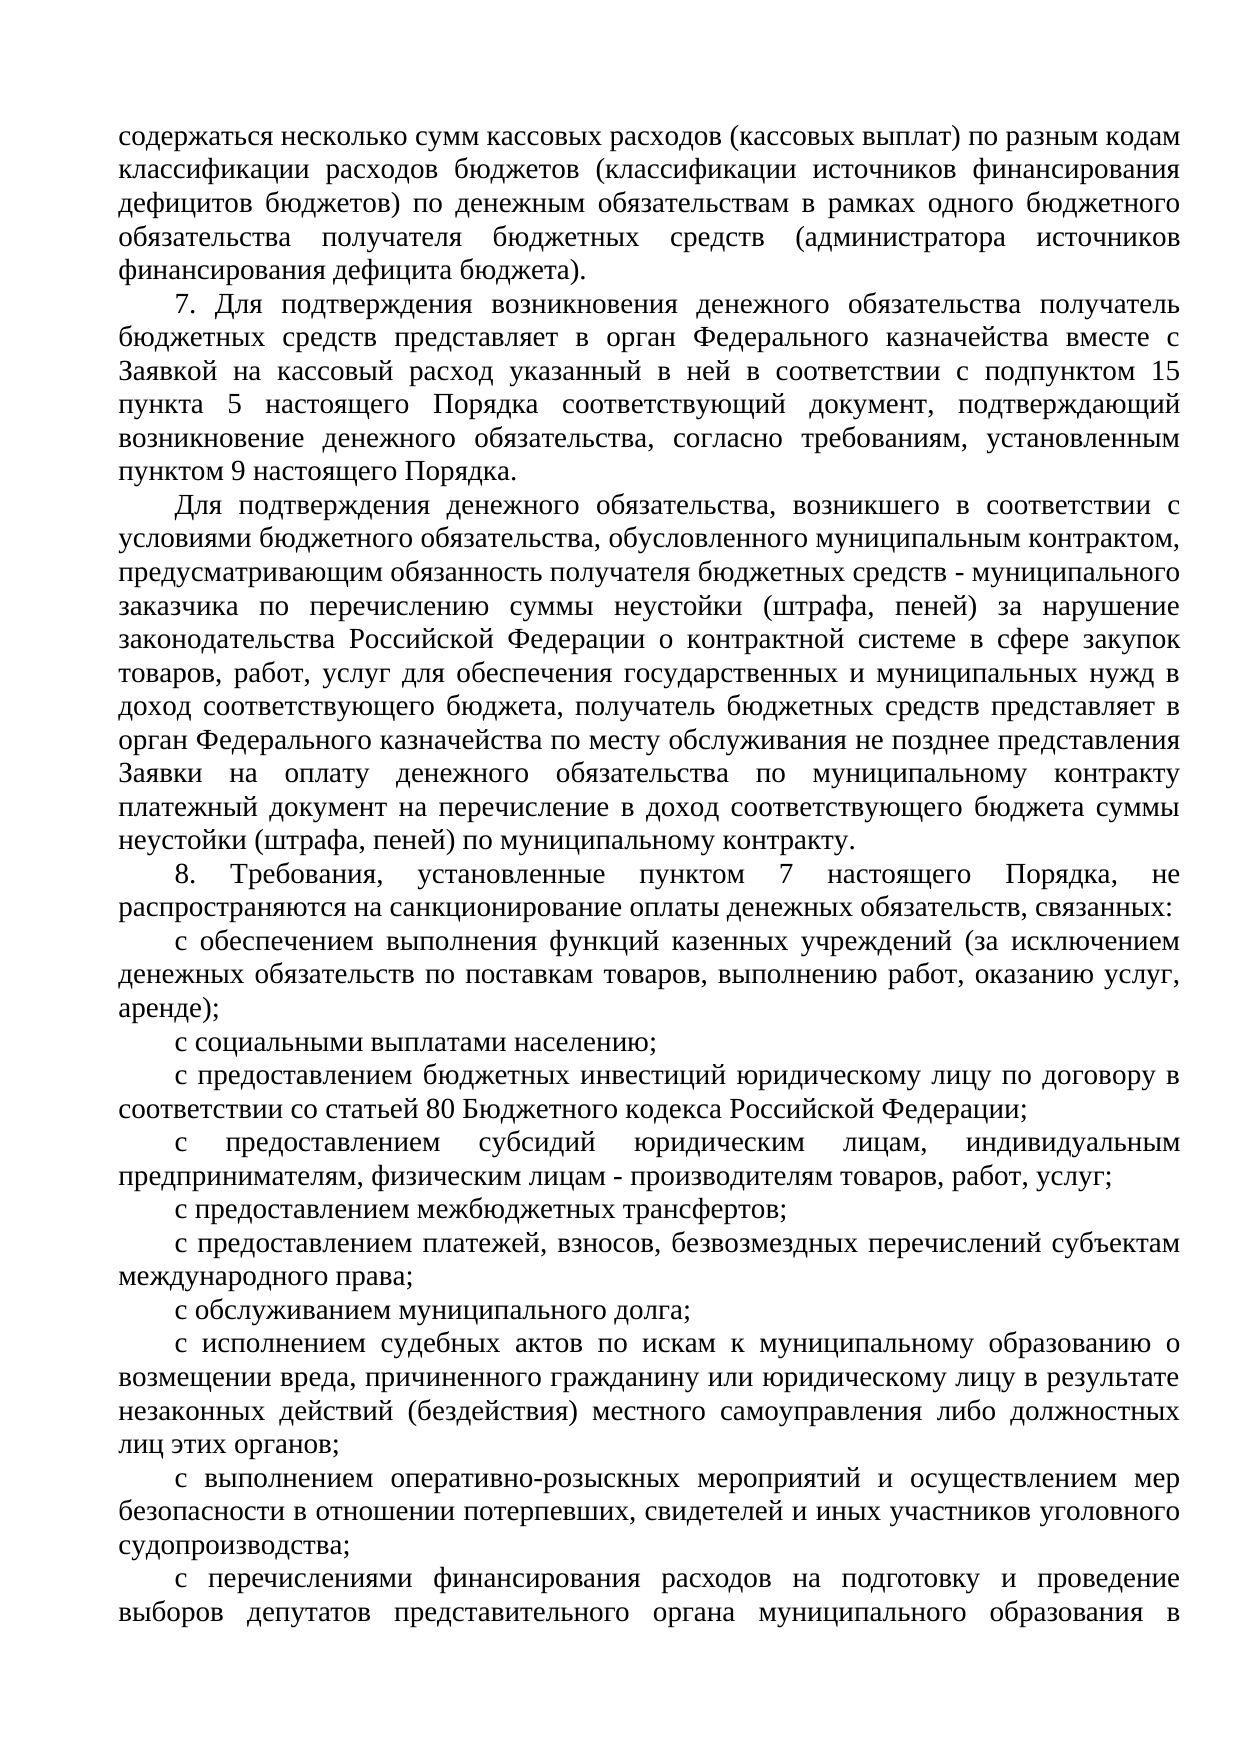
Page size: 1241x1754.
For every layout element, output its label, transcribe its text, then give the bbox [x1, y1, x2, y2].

text с предоставлением субсидий юридическим лицам, индивидуальным предпринимателям, физическим лицам - производителям товаров, работ, услуг; [118, 1124, 1181, 1191]
text с предоставлением платежей, взносов, безвозмездных перечислений субъектам международного права; [118, 1225, 1181, 1292]
text с социальными выплатами населению; [118, 1024, 1181, 1057]
text с предоставлением бюджетных инвестиций юридическому лицу по договору в соответствии со статьей 80 Бюджетного кодекса Российской Федерации; [118, 1057, 1181, 1124]
text 7. Для подтверждения возникновения денежного обязательства получатель бюджетных средств представляет в орган Федерального казначейства вместе с Заявкой на кассовый расход указанный в ней в соответствии с подпунктом 15 пункта 5 настоящего Порядка соответствующий документ, подтверждающий возникновение денежного обязательства, согласно требованиям, установленным пунктом 9 настоящего Порядка. [118, 286, 1181, 487]
text Для подтверждения денежного обязательства, возникшего в соответствии с условиями бюджетного обязательства, обусловленного муниципальным контрактом, предусматривающим обязанность получателя бюджетных средств - муниципального заказчика по перечислению суммы неустойки (штрафа, пеней) за нарушение законодательства Российской Федерации о контрактной системе в сфере закупок товаров, работ, услуг для обеспечения государственных и муниципальных нужд в доход соответствующего бюджета, получатель бюджетных средств представляет в орган Федерального казначейства по месту обслуживания не позднее представления Заявки на оплату денежного обязательства по муниципальному контракту платежный документ на перечисление в доход соответствующего бюджета суммы неустойки (штрафа, пеней) по муниципальному контракту. [118, 487, 1181, 856]
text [118, 118, 1181, 286]
text с исполнением судебных актов по искам к муниципальному образованию о возмещении вреда, причиненного гражданину или юридическому лицу в результате незаконных действий (бездействия) местного самоуправления либо должностных лиц этих органов; [118, 1326, 1181, 1460]
text с предоставлением межбюджетных трансфертов; [118, 1191, 1181, 1225]
text с выполнением оперативно-розыскных мероприятий и осуществлением мер безопасности в отношении потерпевших, свидетелей и иных участников уголовного судопроизводства; [118, 1460, 1181, 1560]
text 8. Требования, установленные пунктом 7 настоящего Порядка, не распространяются на санкционирование оплаты денежных обязательств, связанных: [118, 856, 1181, 923]
text с обслуживанием муниципального долга; [118, 1292, 1181, 1326]
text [118, 1560, 1181, 1627]
text с обеспечением выполнения функций казенных учреждений (за исключением денежных обязательств по поставкам товаров, выполнению работ, оказанию услуг, аренде); [118, 923, 1181, 1024]
